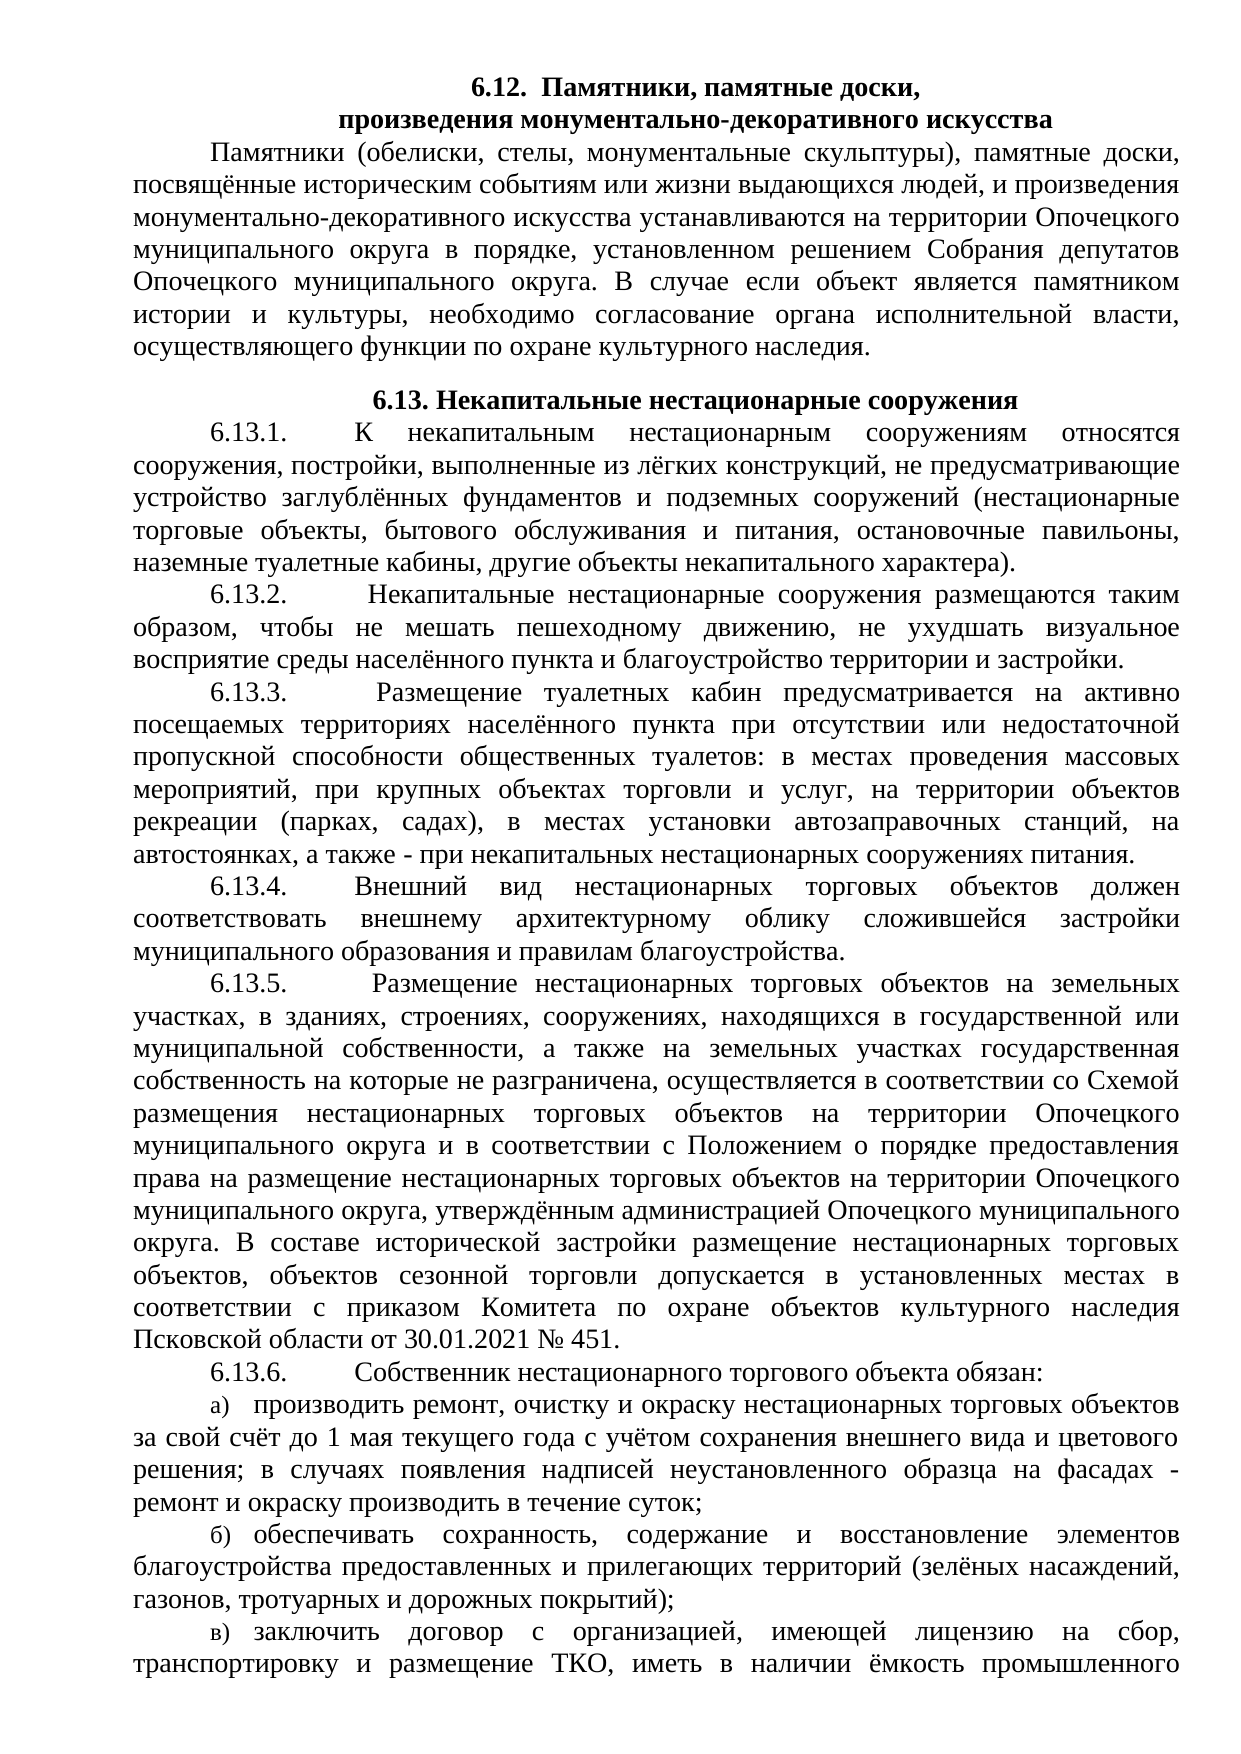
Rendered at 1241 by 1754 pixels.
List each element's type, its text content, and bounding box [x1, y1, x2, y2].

list производить ремонт, очистку и окраску нестационарных торговых объектов за свой счёт до 1 мая текущего года с учётом сохранения внешнего вида и цветового решения; в случаях появления надписей неустановленного образца на фасадах - ремонт и окраску производить в течение суток; [133, 1387, 1181, 1517]
list Некапитальные нестационарные сооружения размещаются таким образом, чтобы не мешать пешеходному движению, не ухудшать визуальное восприятие среды населённого пункта и благоустройство территории и застройки. [133, 577, 1181, 675]
list Размещение туалетных кабин предусматривается на активно посещаемых территориях населённого пункта при отсутствии или недостаточной пропускной способности общественных туалетов: в местах проведения массовых мероприятий, при крупных объектах торговли и услуг, на территории объектов рекреации (парках, садах), в местах установки автозаправочных станций, на автостоянках, а также - при некапитальных нестационарных сооружениях питания. [133, 675, 1181, 869]
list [133, 1614, 1181, 1679]
list Собственник нестационарного торгового объекта обязан: [133, 1355, 1181, 1387]
text произведения монументально-декоративного искусства [133, 102, 1181, 135]
text Памятники (обелиски, стелы, монументальные скульптуры), памятные доски, посвящённые историческим событиям или жизни выдающихся людей, и произведения монументально-декоративного искусства устанавливаются на территории Опочецкого муниципального округа в порядке, установленном решением Собрания депутатов Опочецкого муниципального округа. В случае если объект является памятником истории и культуры, необходимо согласование органа исполнительной власти, осуществляющего функции по охране культурного наследия. [133, 135, 1181, 362]
list Памятники, памятные доски, [133, 70, 1181, 102]
list Внешний вид нестационарных торговых объектов должен соответствовать внешнему архитектурному облику сложившейся застройки муниципального образования и правилам благоустройства. [133, 869, 1181, 966]
list Размещение нестационарных торговых объектов на земельных участках, в зданиях, строениях, сооружениях, находящихся в государственной или муниципальной собственности, а также на земельных участках государственная собственность на которые не разграничена, осуществляется в соответствии со Схемой размещения нестационарных торговых объектов на территории Опочецкого муниципального округа и в соответствии с Положением о порядке предоставления права на размещение нестационарных торговых объектов на территории Опочецкого муниципального округа, утверждённым администрацией Опочецкого муниципального округа. В составе исторической застройки размещение нестационарных торговых объектов, объектов сезонной торговли допускается в установленных местах в соответствии с приказом Комитета по охране объектов культурного наследия Псковской области от 30.01.2021 № 451. [133, 966, 1181, 1355]
list К некапитальным нестационарным сооружениям относятся сооружения, постройки, выполненные из лёгких конструкций, не предусматривающие устройство заглублённых фундаментов и подземных сооружений (нестационарные торговые объекты, бытового обслуживания и питания, остановочные павильоны, наземные туалетные кабины, другие объекты некапитального характера). [133, 416, 1181, 577]
list Некапитальные нестационарные сооружения [133, 383, 1181, 416]
list обеспечивать сохранность, содержание и восстановление элементов благоустройства предоставленных и прилегающих территорий (зелёных насаждений, газонов, тротуарных и дорожных покрытий); [133, 1517, 1181, 1614]
